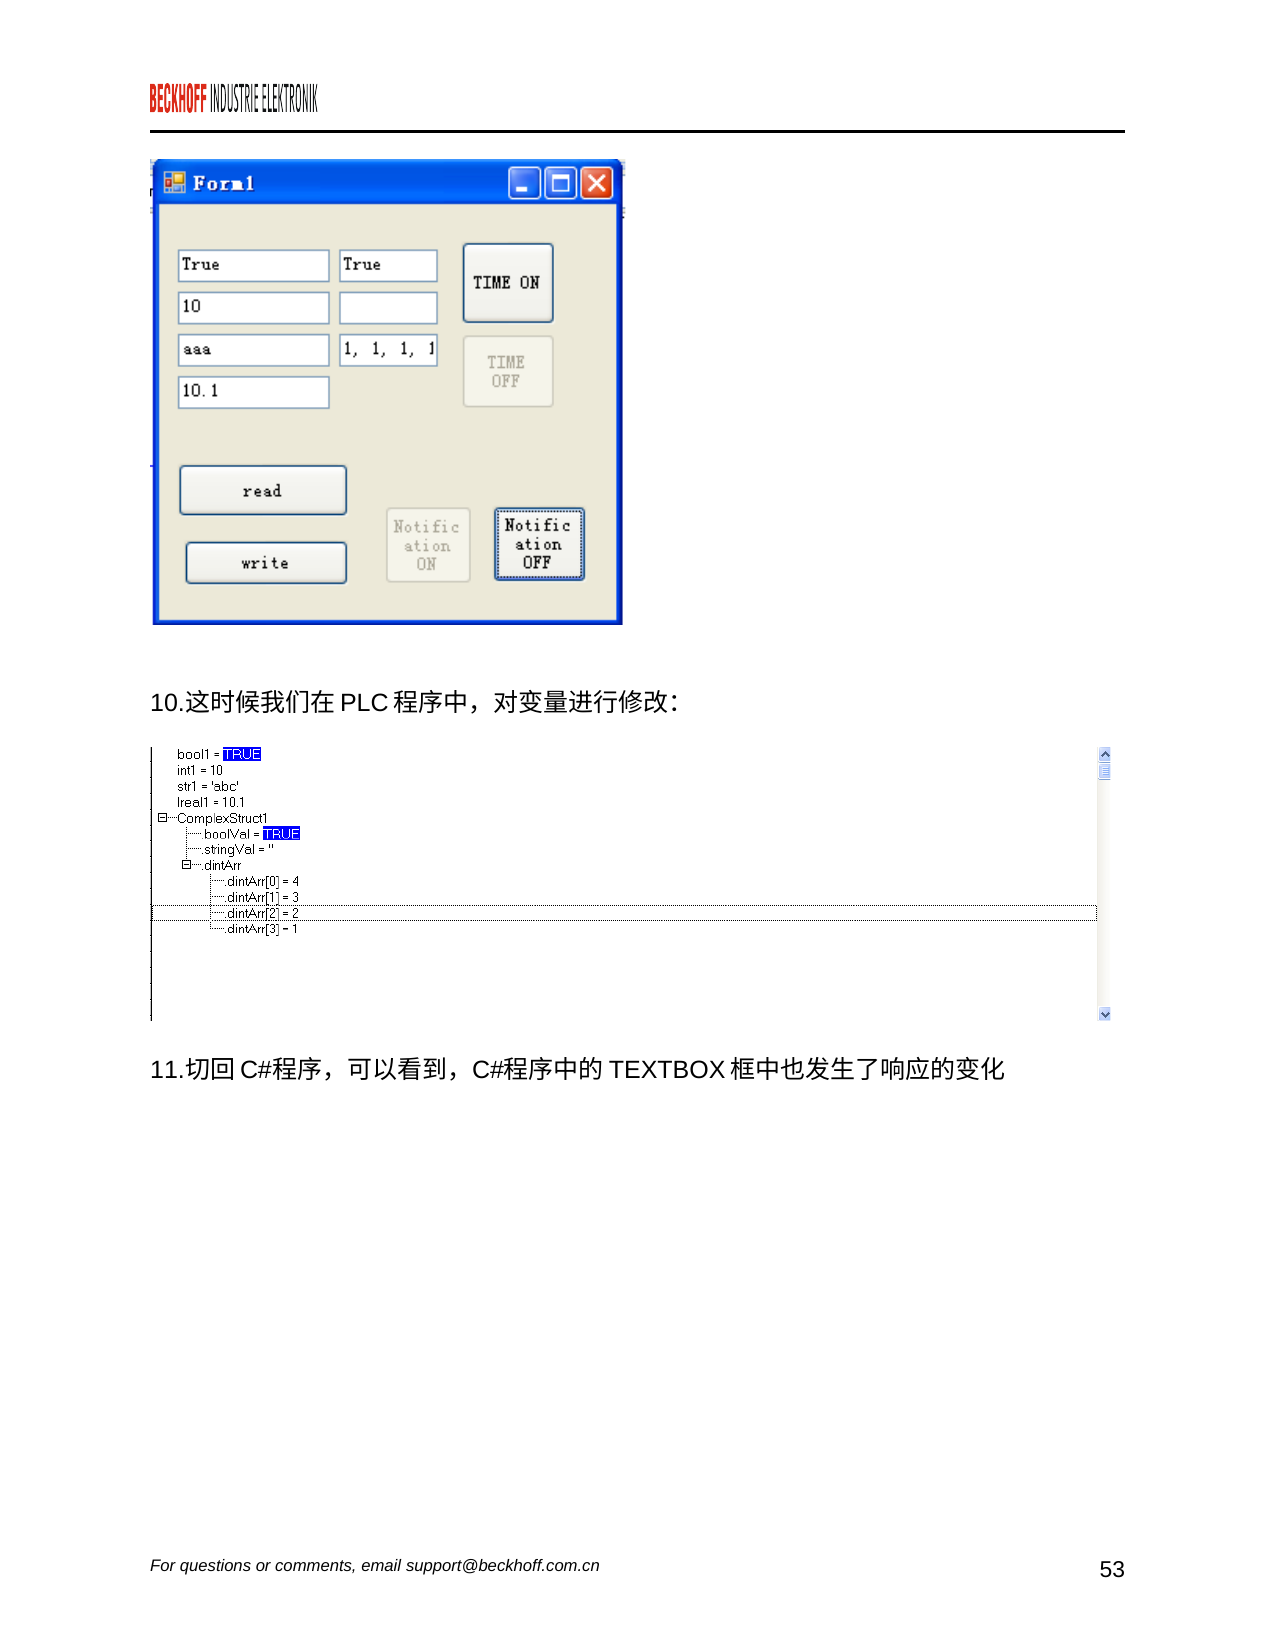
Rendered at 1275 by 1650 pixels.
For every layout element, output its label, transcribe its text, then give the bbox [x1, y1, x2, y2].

picture [150, 159, 626, 625]
text 11.切回C#程序，可以看到，C#程序中的TEXTBOX框中也发生了响应的变化 [150, 1050, 1125, 1086]
picture [150, 747, 1111, 1021]
text 10.这时候我们在PLC程序中，对变量进行修改： [150, 682, 1125, 719]
